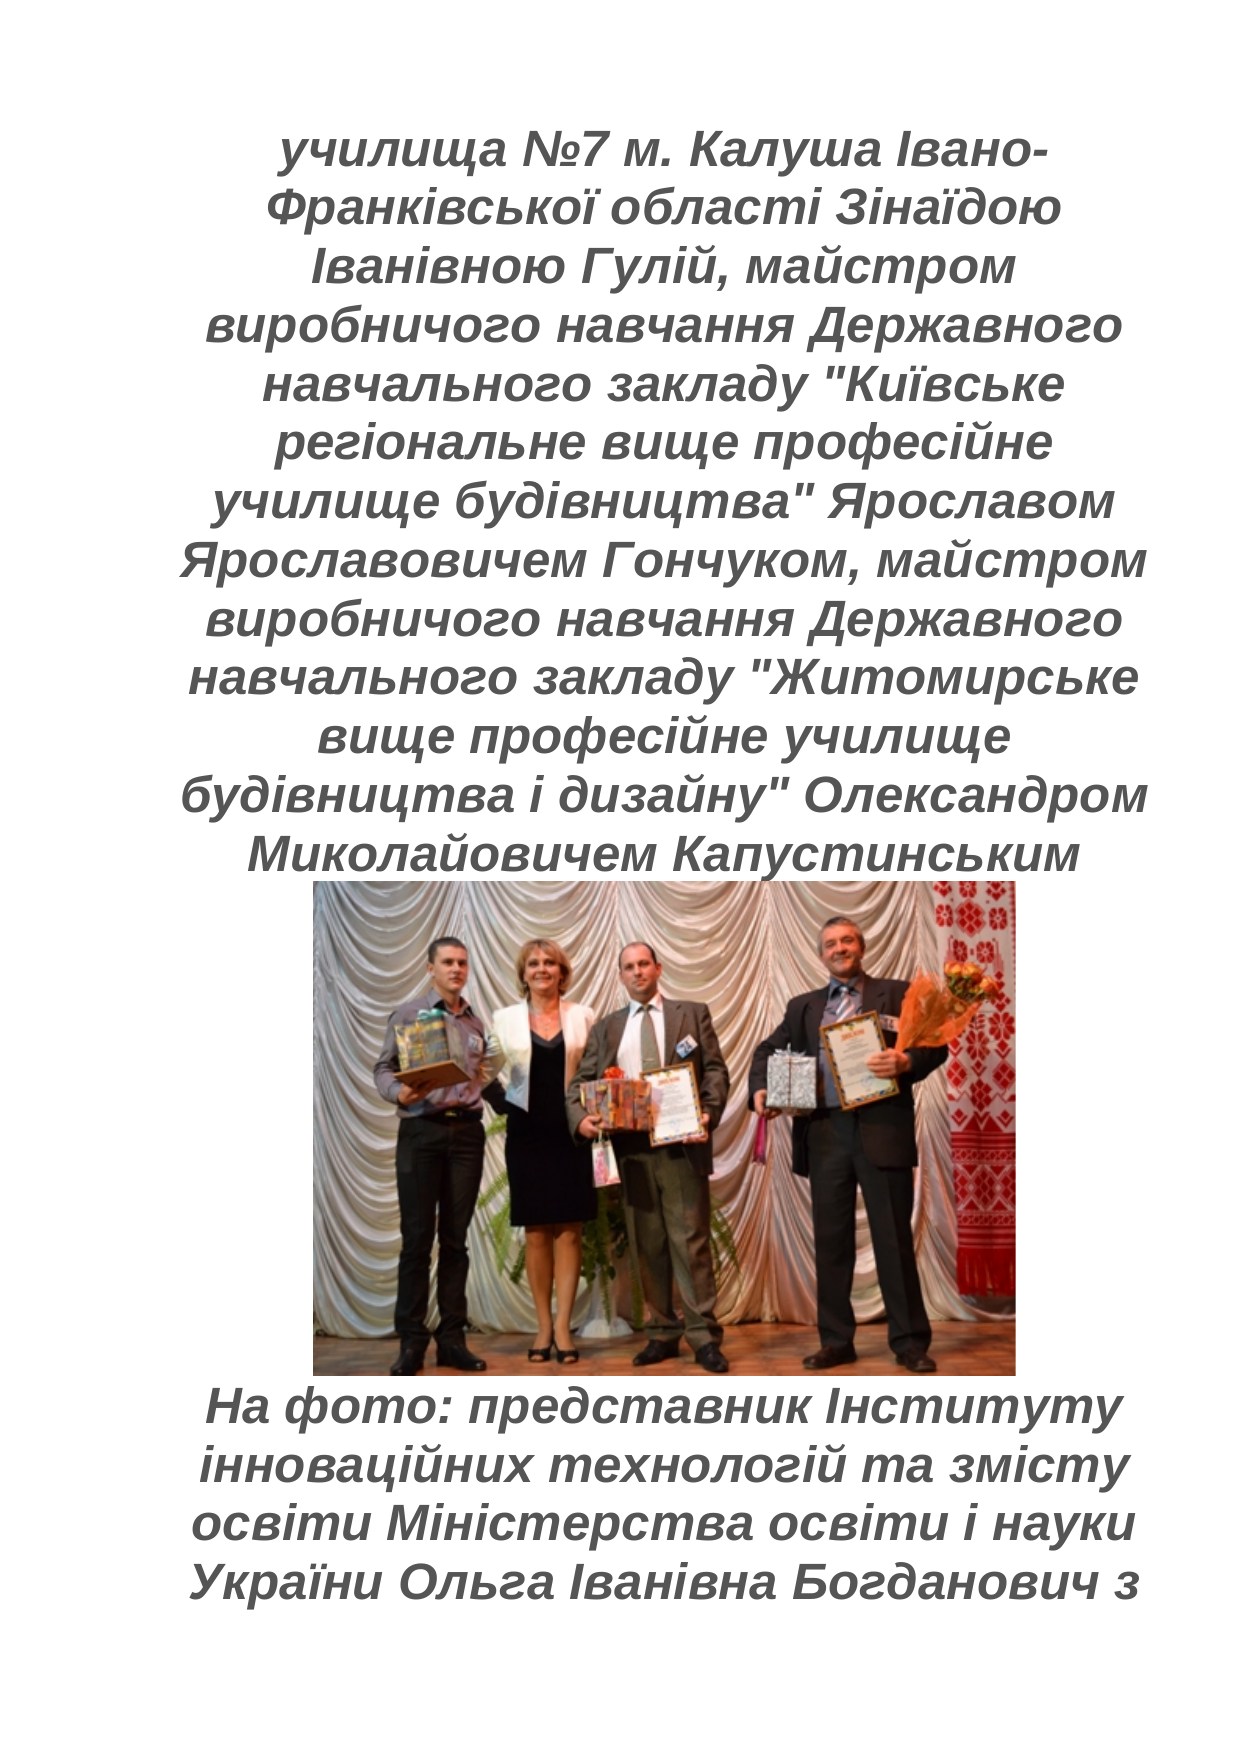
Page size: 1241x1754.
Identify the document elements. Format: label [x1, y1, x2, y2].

text [177, 1375, 1152, 1610]
text [177, 118, 1152, 882]
picture [313, 881, 1016, 1376]
